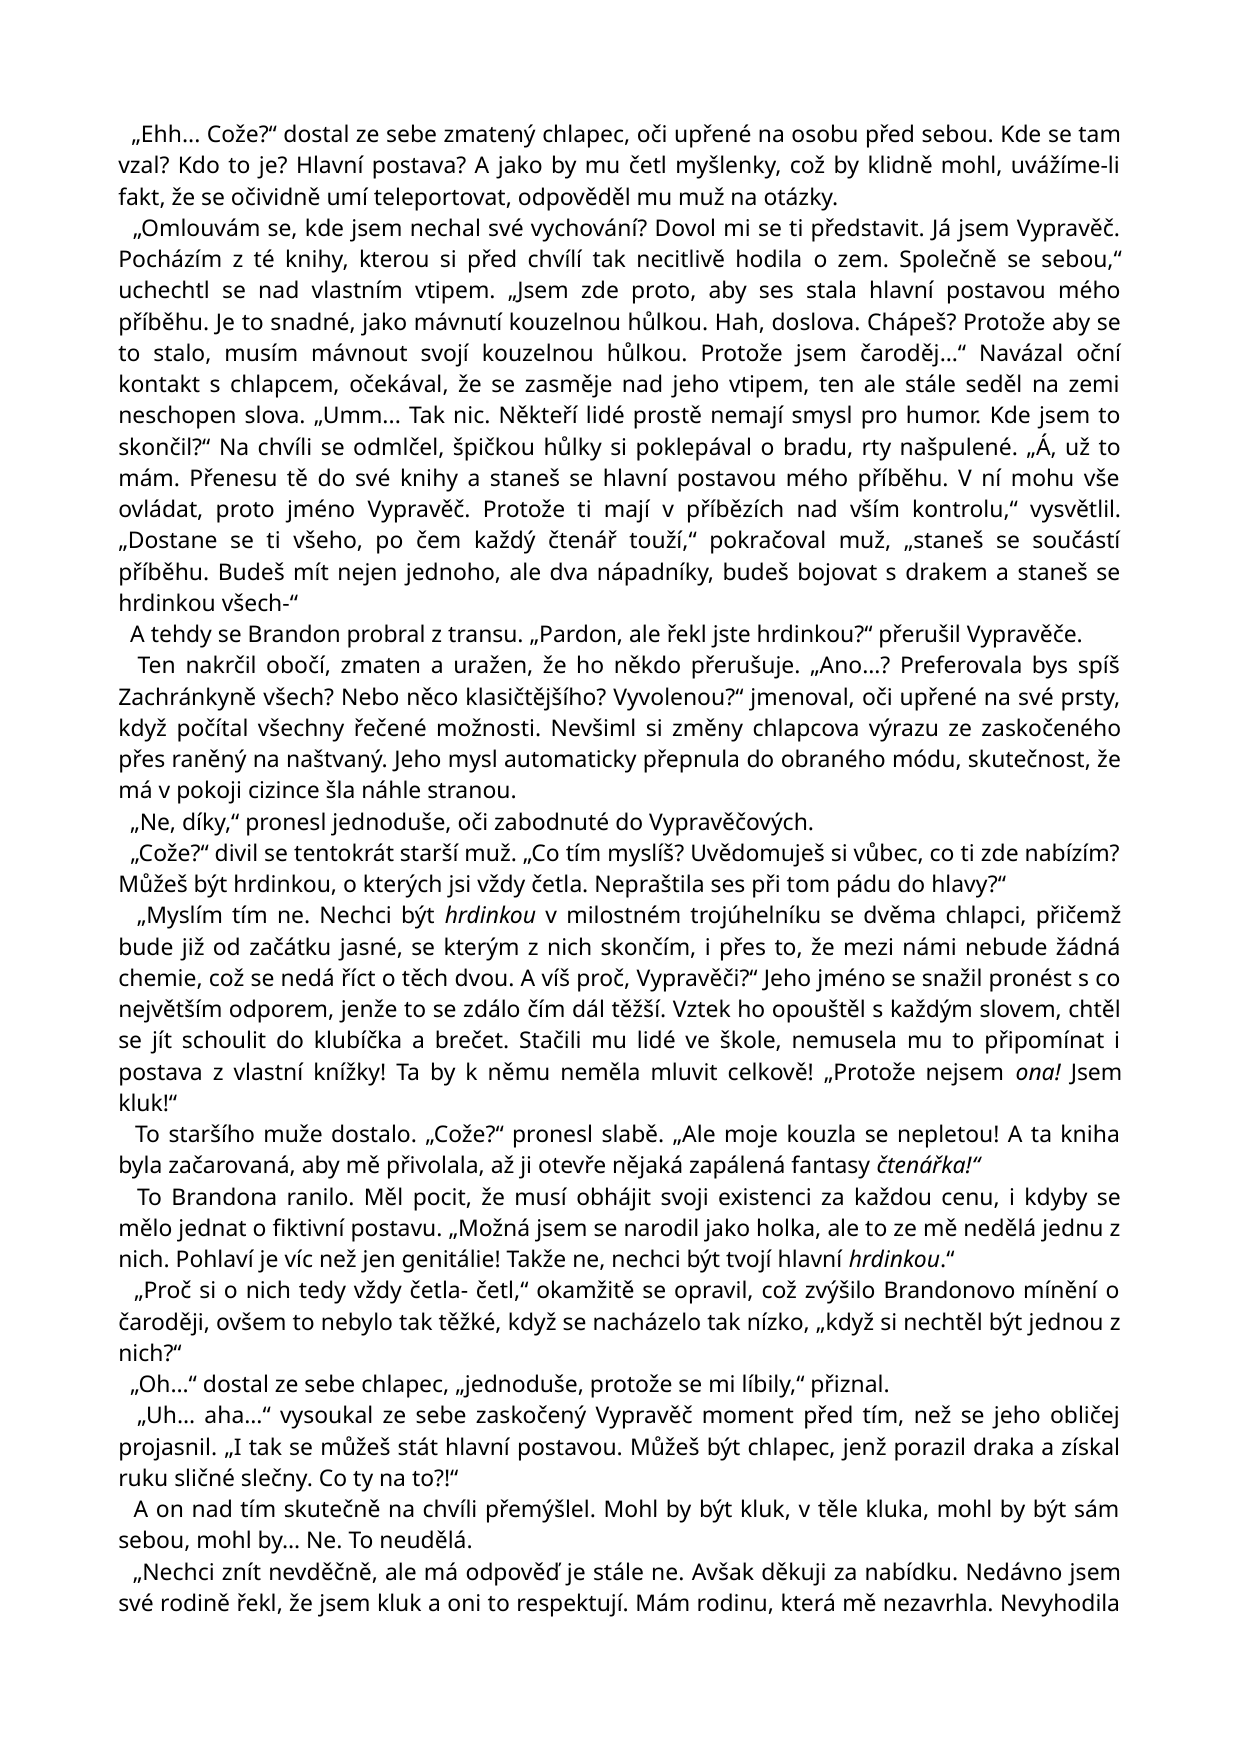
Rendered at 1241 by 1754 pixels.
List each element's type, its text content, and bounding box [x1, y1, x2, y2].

text „Cože?“ divil se tentokrát starší muž. „Co tím myslíš? Uvědomuješ si vůbec, co ti zde nabízím? Můžeš být hrdinkou, o kterých jsi vždy četla. Nepraštila ses při tom pádu do hlavy?“ [118, 837, 1122, 899]
text To Brandona ranilo. Měl pocit, že musí obhájit svoji existenci za každou cenu, i kdyby se mělo jednat o fiktivní postavu. „Možná jsem se narodil jako holka, ale to ze mě nedělá jednu z nich. Pohlaví je víc než jen genitálie! Takže ne, nechci být tvojí hlavní hrdinkou.“ [118, 1181, 1122, 1274]
text „Ehh... Cože?“ dostal ze sebe zmatený chlapec, oči upřené na osobu před sebou. Kde se tam vzal? Kdo to je? Hlavní postava? A jako by mu četl myšlenky, což by klidně mohl, uvážíme-li fakt, že se očividně umí teleportovat, odpověděl mu muž na otázky. [118, 118, 1122, 212]
text To staršího muže dostalo. „Cože?“ pronesl slabě. „Ale moje kouzla se nepletou! A ta kniha byla začarovaná, aby mě přivolala, až ji otevře nějaká zapálená fantasy čtenářka!“ [118, 1118, 1122, 1181]
text „Proč si o nich tedy vždy četla- četl,“ okamžitě se opravil, což zvýšilo Brandonovo mínění o čaroději, ovšem to nebylo tak těžké, když se nacházelo tak nízko, „když si nechtěl být jednou z nich?“ [118, 1274, 1122, 1368]
text „Omlouvám se, kde jsem nechal své vychování? Dovol mi se ti představit. Já jsem Vypravěč. Pocházím z té knihy, kterou si před chvílí tak necitlivě hodila o zem. Společně se sebou,“ uchechtl se nad vlastním vtipem. „Jsem zde proto, aby ses stala hlavní postavou mého příběhu. Je to snadné, jako mávnutí kouzelnou hůlkou. Hah, doslova. Chápeš? Protože aby se to stalo, musím mávnout svojí kouzelnou hůlkou. Protože jsem čaroděj…“ Navázal oční kontakt s chlapcem, očekával, že se zasměje nad jeho vtipem, ten ale stále seděl na zemi neschopen slova. „Umm... Tak nic. Někteří lidé prostě nemají smysl pro humor. Kde jsem to skončil?“ Na chvíli se odmlčel, špičkou hůlky si poklepával o bradu, rty našpulené. „Á, už to mám. Přenesu tě do své knihy a staneš se hlavní postavou mého příběhu. V ní mohu vše ovládat, proto jméno Vypravěč. Protože ti mají v příbězích nad vším kontrolu,“ vysvětlil. „Dostane se ti všeho, po čem každý čtenář touží,“ pokračoval muž, „staneš se součástí příběhu. Budeš mít nejen jednoho, ale dva nápadníky, budeš bojovat s drakem a staneš se hrdinkou všech-“ [118, 212, 1122, 618]
text Ten nakrčil obočí, zmaten a uražen, že ho někdo přerušuje. „Ano…? Preferovala bys spíš Zachránkyně všech? Nebo něco klasičtějšího? Vyvolenou?“ jmenoval, oči upřené na své prsty, když počítal všechny řečené možnosti. Nevšiml si změny chlapcova výrazu ze zaskočeného přes raněný na naštvaný. Jeho mysl automaticky přepnula do obraného módu, skutečnost, že má v pokoji cizince šla náhle stranou. [118, 649, 1122, 806]
text „Oh…“ dostal ze sebe chlapec, „jednoduše, protože se mi líbily,“ přiznal. [118, 1368, 1122, 1399]
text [118, 1556, 1122, 1618]
text „Uh… aha…“ vysoukal ze sebe zaskočený Vypravěč moment před tím, než se jeho obličej projasnil. „I tak se můžeš stát hlavní postavou. Můžeš být chlapec, jenž porazil draka a získal ruku sličné slečny. Co ty na to?!“ [118, 1399, 1122, 1493]
text A tehdy se Brandon probral z transu. „Pardon, ale řekl jste hrdinkou?“ přerušil Vypravěče. [118, 618, 1122, 649]
text „Myslím tím ne. Nechci být hrdinkou v milostném trojúhelníku se dvěma chlapci, přičemž bude již od začátku jasné, se kterým z nich skončím, i přes to, že mezi námi nebude žádná chemie, což se nedá říct o těch dvou. A víš proč, Vypravěči?“ Jeho jméno se snažil pronést s co největším odporem, jenže to se zdálo čím dál těžší. Vztek ho opouštěl s každým slovem, chtěl se jít schoulit do klubíčka a brečet. Stačili mu lidé ve škole, nemusela mu to připomínat i postava z vlastní knížky! Ta by k němu neměla mluvit celkově! „Protože nejsem ona! Jsem kluk!“ [118, 899, 1122, 1118]
text A on nad tím skutečně na chvíli přemýšlel. Mohl by být kluk, v těle kluka, mohl by být sám sebou, mohl by… Ne. To neudělá. [118, 1493, 1122, 1556]
text „Ne, díky,“ pronesl jednoduše, oči zabodnuté do Vypravěčových. [118, 806, 1122, 837]
